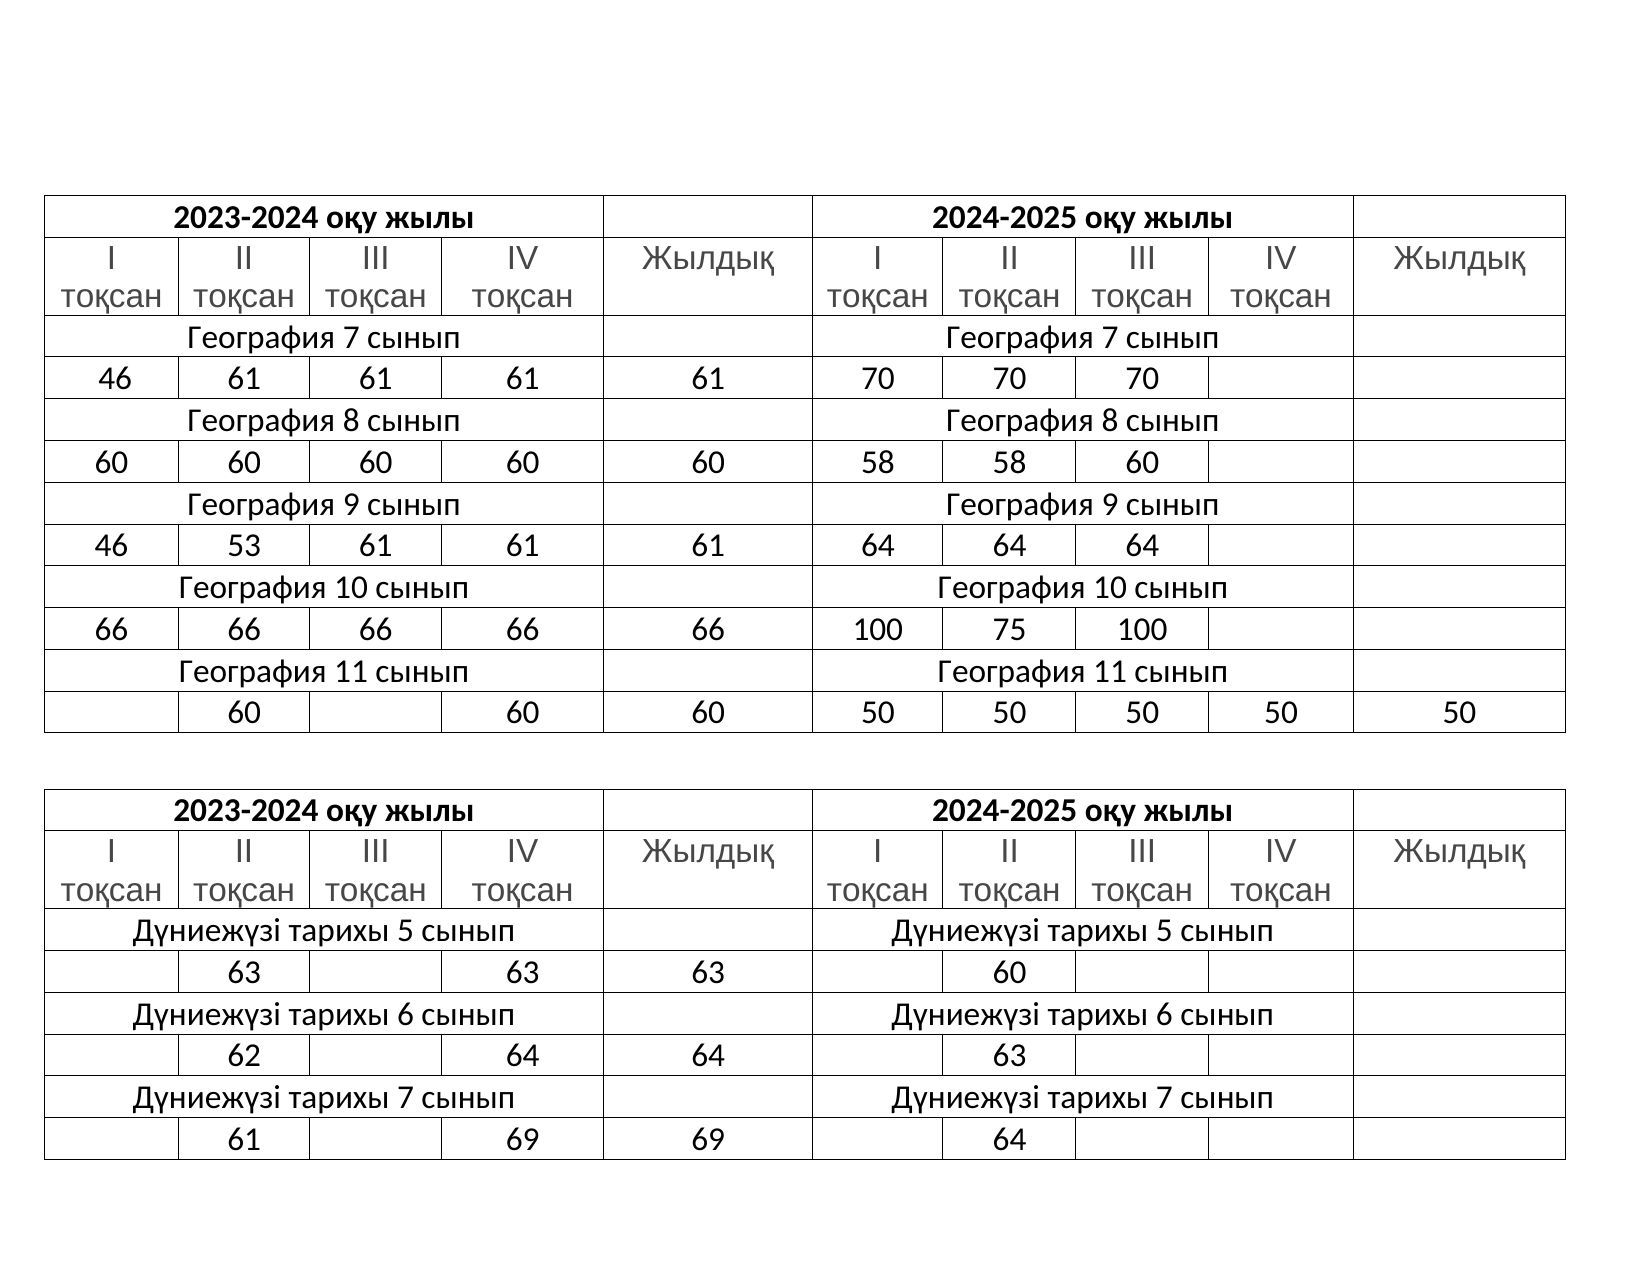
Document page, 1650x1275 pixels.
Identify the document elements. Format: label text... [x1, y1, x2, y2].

table_cell [604, 650, 812, 691]
table_cell [1354, 608, 1565, 649]
table_cell II тоқсан [943, 831, 1000, 908]
table_cell 50 [1076, 692, 1208, 732]
table_cell I тоқсан [45, 238, 107, 314]
table_cell 63 [442, 951, 603, 992]
table_cell 60 [442, 441, 603, 482]
table_cell Жылдық [604, 238, 812, 314]
table_cell [604, 399, 812, 440]
table_cell 46 [45, 357, 178, 398]
table_cell [1354, 316, 1565, 356]
table_cell [1209, 1118, 1353, 1159]
table_cell [1209, 441, 1353, 482]
table_cell III тоқсан [389, 831, 441, 908]
table_cell География 11 сынып [45, 650, 603, 691]
table_cell 46 [45, 525, 178, 565]
table_cell География 11 сынып [813, 650, 1353, 691]
table_cell 60 [1076, 441, 1208, 482]
table_cell Дүниежүзі тарихы 7 сынып [813, 1076, 1353, 1117]
table_cell География 8 сынып [813, 399, 1353, 440]
table_cell III тоқсан [1156, 238, 1208, 314]
table_cell II тоқсан [179, 238, 235, 314]
table_cell [1354, 1076, 1565, 1117]
table_cell [310, 1118, 441, 1159]
table_cell IV тоқсан [538, 831, 603, 908]
table_cell [1354, 566, 1565, 607]
table_header [604, 790, 812, 830]
table_cell 60 [442, 692, 603, 732]
table_cell II тоқсан [1019, 831, 1075, 908]
table_cell I тоқсан [882, 831, 942, 908]
table_header [1354, 196, 1565, 237]
table_cell III тоқсан [310, 238, 362, 314]
table_cell 50 [1209, 692, 1353, 732]
table_cell 64 [943, 525, 1075, 565]
table_cell 75 [943, 608, 1075, 649]
table_cell III тоқсан [1076, 831, 1128, 908]
table_cell 70 [1076, 357, 1208, 398]
table_cell 69 [604, 1118, 812, 1159]
table_cell 60 [45, 441, 178, 482]
table_cell [1354, 357, 1565, 398]
table_cell III тоқсан [1156, 831, 1208, 908]
table_header 2023-2024 оқу жылы [45, 196, 603, 237]
table_cell Дүниежүзі тарихы 7 сынып [45, 1076, 603, 1117]
table_cell География 7 сынып [45, 316, 603, 356]
table_cell 61 [442, 357, 603, 398]
table_cell 63 [604, 951, 812, 992]
table_cell IV тоқсан [1296, 238, 1353, 314]
table_header 2024-2025 оқу жылы [813, 790, 1353, 830]
table_cell [1354, 650, 1565, 691]
table_cell [604, 909, 812, 950]
table_cell 61 [310, 525, 441, 565]
table_cell 61 [179, 357, 309, 398]
table_cell I тоқсан [45, 831, 107, 908]
table_cell [813, 951, 942, 992]
table_cell [1354, 1035, 1565, 1075]
table_cell 64 [943, 1118, 1075, 1159]
table_cell I тоқсан [116, 238, 178, 314]
table_cell [604, 483, 812, 523]
table_cell 66 [604, 608, 812, 649]
table_cell 61 [604, 357, 812, 398]
table_cell 50 [943, 692, 1075, 732]
table_cell [1209, 1035, 1353, 1075]
table_cell 69 [442, 1118, 603, 1159]
table_cell III тоқсан [1076, 238, 1128, 314]
table_cell Дүниежүзі тарихы 6 сынып [813, 993, 1353, 1033]
table_cell 50 [1354, 692, 1565, 732]
table_cell 61 [442, 525, 603, 565]
table_cell IV тоқсан [1209, 831, 1265, 908]
table_cell 60 [310, 441, 441, 482]
table_cell Жылдық [604, 831, 812, 908]
table_cell 60 [179, 441, 309, 482]
table_cell [1076, 951, 1208, 992]
table_cell География 8 сынып [45, 399, 603, 440]
table_cell [1209, 608, 1353, 649]
table_cell [604, 993, 812, 1033]
table_header [1354, 790, 1565, 830]
table_cell 66 [179, 608, 309, 649]
table_cell III тоқсан [310, 831, 362, 908]
table_cell 58 [943, 441, 1075, 482]
table_cell Жылдық [1354, 831, 1565, 908]
table_cell II тоқсан [253, 831, 309, 908]
table_cell География 10 сынып [813, 566, 1353, 607]
table_cell I тоқсан [813, 238, 873, 314]
table_cell 66 [442, 608, 603, 649]
table_cell [1354, 483, 1565, 523]
table_cell [813, 1035, 942, 1075]
table_cell II тоқсан [943, 238, 1000, 314]
table_cell [1354, 993, 1565, 1033]
table_cell [45, 951, 178, 992]
table_cell [45, 1118, 178, 1159]
table_cell Жылдық [1354, 238, 1565, 314]
table_header 2023-2024 оқу жылы [45, 790, 603, 830]
table_cell [604, 566, 812, 607]
table_cell IV тоқсан [1209, 238, 1265, 314]
table_cell [1354, 1118, 1565, 1159]
table_cell III тоқсан [389, 238, 441, 314]
table_cell [1354, 441, 1565, 482]
table_cell [1209, 525, 1353, 565]
table_cell 64 [1076, 525, 1208, 565]
table_cell 66 [45, 608, 178, 649]
table_cell 66 [310, 608, 441, 649]
table_cell Дүниежүзі тарихы 5 сынып [45, 909, 603, 950]
table_header 2024-2025 оқу жылы [813, 196, 1353, 237]
table_cell [813, 1118, 942, 1159]
table_cell 63 [179, 951, 309, 992]
table_cell 60 [604, 692, 812, 732]
table_cell [1209, 951, 1353, 992]
table_cell II тоқсан [1019, 238, 1075, 314]
table_cell [1076, 1118, 1208, 1159]
table_cell [1076, 1035, 1208, 1075]
table_cell 60 [943, 951, 1075, 992]
table_cell 61 [179, 1118, 309, 1159]
table_cell [604, 316, 812, 356]
table_cell I тоқсан [882, 238, 942, 314]
table_cell Дүниежүзі тарихы 5 сынып [813, 909, 1353, 950]
table_cell I тоқсан [813, 831, 873, 908]
table_cell [1354, 951, 1565, 992]
table_cell 70 [813, 357, 942, 398]
table_cell I тоқсан [116, 831, 178, 908]
table_cell 50 [813, 692, 942, 732]
table_cell География 7 сынып [813, 316, 1353, 356]
table_cell 64 [442, 1035, 603, 1075]
table_cell 64 [813, 525, 942, 565]
table_cell [604, 1076, 812, 1117]
table_cell IV тоқсан [1296, 831, 1353, 908]
table_cell 63 [943, 1035, 1075, 1075]
table_cell 61 [604, 525, 812, 565]
table_cell IV тоқсан [442, 831, 507, 908]
table_cell 58 [813, 441, 942, 482]
table_cell [310, 1035, 441, 1075]
table_cell 60 [604, 441, 812, 482]
table_cell IV тоқсан [442, 238, 507, 314]
table_header [604, 196, 812, 237]
table_cell География 9 сынып [45, 483, 603, 523]
table_cell [1354, 909, 1565, 950]
table_cell 64 [604, 1035, 812, 1075]
table_cell География 9 сынып [813, 483, 1353, 523]
table_cell [1209, 357, 1353, 398]
table_cell 60 [179, 692, 309, 732]
table_cell II тоқсан [253, 238, 309, 314]
table_cell 53 [179, 525, 309, 565]
table_cell 100 [813, 608, 942, 649]
table_cell IV тоқсан [538, 238, 603, 314]
table_cell [1354, 399, 1565, 440]
table_cell 62 [179, 1035, 309, 1075]
table_cell [45, 1035, 178, 1075]
table_cell II тоқсан [179, 831, 235, 908]
table_cell Дүниежүзі тарихы 6 сынып [45, 993, 603, 1033]
table_cell 100 [1076, 608, 1208, 649]
table_cell [45, 692, 178, 732]
table_cell 70 [943, 357, 1075, 398]
table_cell [1354, 525, 1565, 565]
table_cell [310, 692, 441, 732]
table_cell [310, 951, 441, 992]
table_cell География 10 сынып [45, 566, 603, 607]
table_cell 61 [310, 357, 441, 398]
